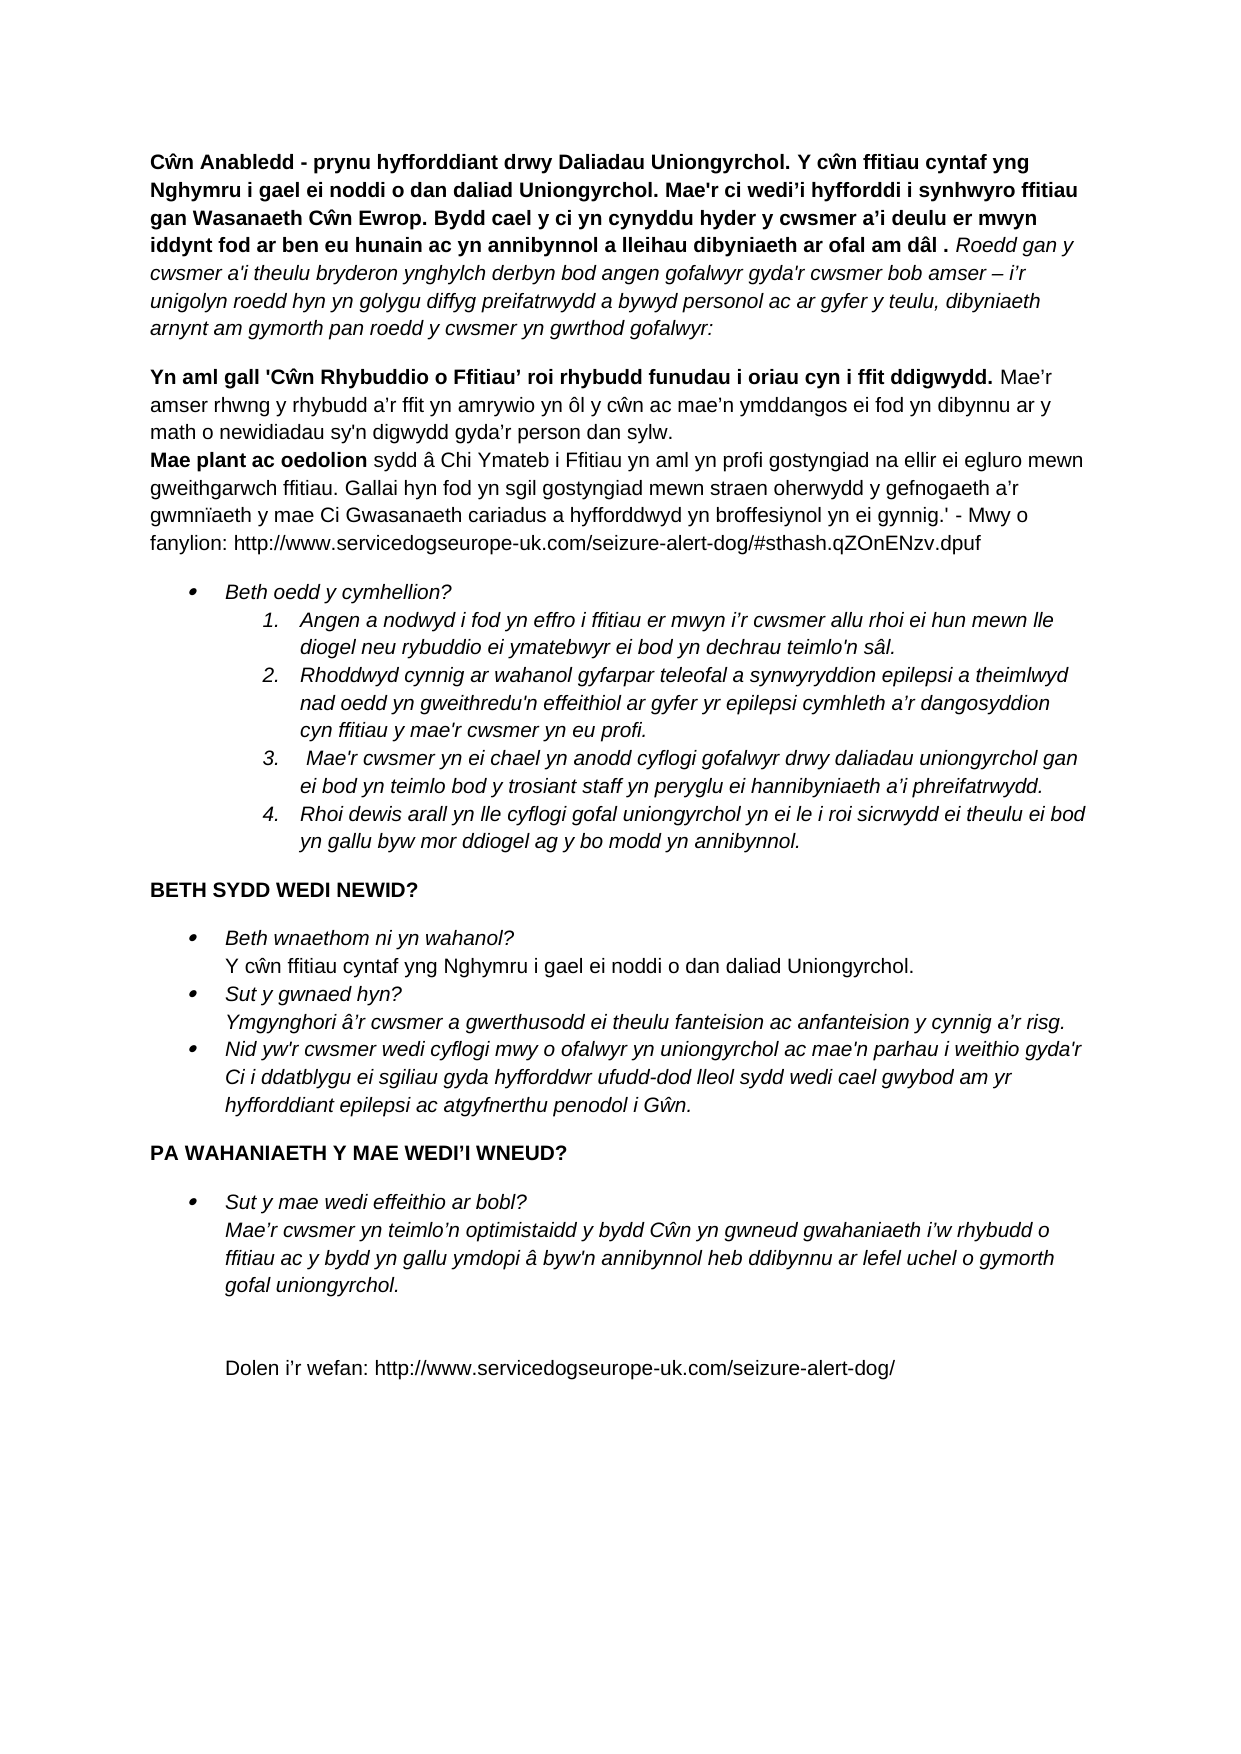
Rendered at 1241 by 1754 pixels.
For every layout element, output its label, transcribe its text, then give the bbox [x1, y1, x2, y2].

list Angen a nodwyd i fod yn effro i ffitiau er mwyn i’r cwsmer allu rhoi ei hun mewn lle diogel neu rybuddio ei ymatebwyr ei bod yn dechrau teimlo'n sâl. [262, 607, 1090, 659]
list Mae’r cwsmer yn teimlo’n optimistaidd y bydd Cŵn yn gwneud gwahaniaeth i’w rhybudd o ffitiau ac y bydd yn gallu ymdopi â byw'n annibynnol heb ddibynnu ar lefel uchel o gymorth gofal uniongyrchol. [225, 1218, 1090, 1297]
list Nid yw'r cwsmer wedi cyflogi mwy o ofalwyr yn uniongyrchol ac mae'n parhau i weithio gyda'r Ci i ddatblygu ei sgiliau gyda hyfforddwr ufudd-dod lleol sydd wedi cael gwybod am yr hyfforddiant epilepsi ac atgyfnerthu penodol i Gŵn. [187, 1037, 1090, 1117]
text BETH SYDD WEDI NEWID? [150, 878, 1090, 902]
list Ymgynghori â’r cwsmer a gwerthusodd ei theulu fanteision ac anfanteision y cynnig a’r risg. [225, 1009, 1090, 1033]
list Sut y mae wedi effeithio ar bobl? [187, 1190, 1090, 1214]
list Rhoddwyd cynnig ar wahanol gyfarpar teleofal a synwyryddion epilepsi a theimlwyd nad oedd yn gweithredu'n effeithiol ar gyfer yr epilepsi cymhleth a’r dangosyddion cyn ffitiau y mae'r cwsmer yn eu profi. [262, 663, 1090, 742]
text PA WAHANIAETH Y MAE WEDI’I WNEUD? [150, 1141, 1090, 1165]
list Sut y gwnaed hyn? [187, 982, 1090, 1006]
text Yn aml gall 'Cŵn Rhybuddio o Ffitiau’ roi rhybudd funudau i oriau cyn i ffit ddigwydd. Mae’r amser rhwng y rhybudd а’r ffit yn amrywio yn ôl y cŵn ac mae’n ymddangos ei fod yn dibynnu ar y math о newidiadau sy'n digwydd gyda’r person dan sylw. Mae plant ac oedolion sydd â Chi Ymateb i Ffitiau yn aml yn profi gostyngiad na ellir ei egluro mewn gweithgarwch ffitiau. Gallai hyn fod yn sgil gostyngiad mewn straen oherwydd y gefnogaeth a’r gwmnïaeth y mae Ci Gwasanaeth cariadus a hyfforddwyd yn broffesiynol yn ei gynnig.' - Mwy o fanylion: http://www.servicedogseurope-uk.com/seizure-alert-dog/#sthash.qZOnENzv.dpuf [150, 365, 1090, 555]
list Rhoi dewis arall yn lle cyflogi gofal uniongyrchol yn ei le i roi sicrwydd ei theulu ei bod yn gallu byw mor ddiogel ag y bo modd yn annibynnol. [262, 801, 1090, 853]
text Cŵn Anabledd - prynu hyfforddiant drwy Daliadau Uniongyrchol. Y cŵn ffitiau cyntaf yng Nghymru i gael ei noddi o dan daliad Uniongyrchol. Mae'r ci wedi’i hyfforddi i synhwyro ffitiau gan Wasanaeth Cŵn Ewrop. Bydd cael y ci yn cynyddu hyder y cwsmer a’i deulu er mwyn iddynt fod ar ben eu hunain ac yn annibynnol a lleihau dibyniaeth ar ofal am dâl . Roedd gan y cwsmer a'i theulu bryderon ynghylch derbyn bod angen gofalwyr gyda'r cwsmer bob amser – i’r unigolyn roedd hyn yn golygu diffyg preifatrwydd a bywyd personol ac ar gyfer y teulu, dibyniaeth arnynt am gymorth pan roedd y cwsmer yn gwrthod gofalwyr: [150, 150, 1090, 340]
list Beth oedd y cymhellion? [187, 579, 1090, 604]
list Dolen i’r wefan: http://www.servicedogseurope-uk.com/seizure-alert-dog/ [225, 1356, 1090, 1380]
list Y cŵn ffitiau cyntaf yng Nghymru i gael ei noddi o dan daliad Uniongyrchol. [225, 954, 1090, 978]
list Beth wnaethom ni yn wahanol? [187, 926, 1090, 950]
list Mae'r cwsmer yn ei chael yn anodd cyflogi gofalwyr drwy daliadau uniongyrchol gan ei bod yn teimlo bod y trosiant staff yn peryglu ei hannibyniaeth a’i phreifatrwydd. [262, 746, 1090, 798]
